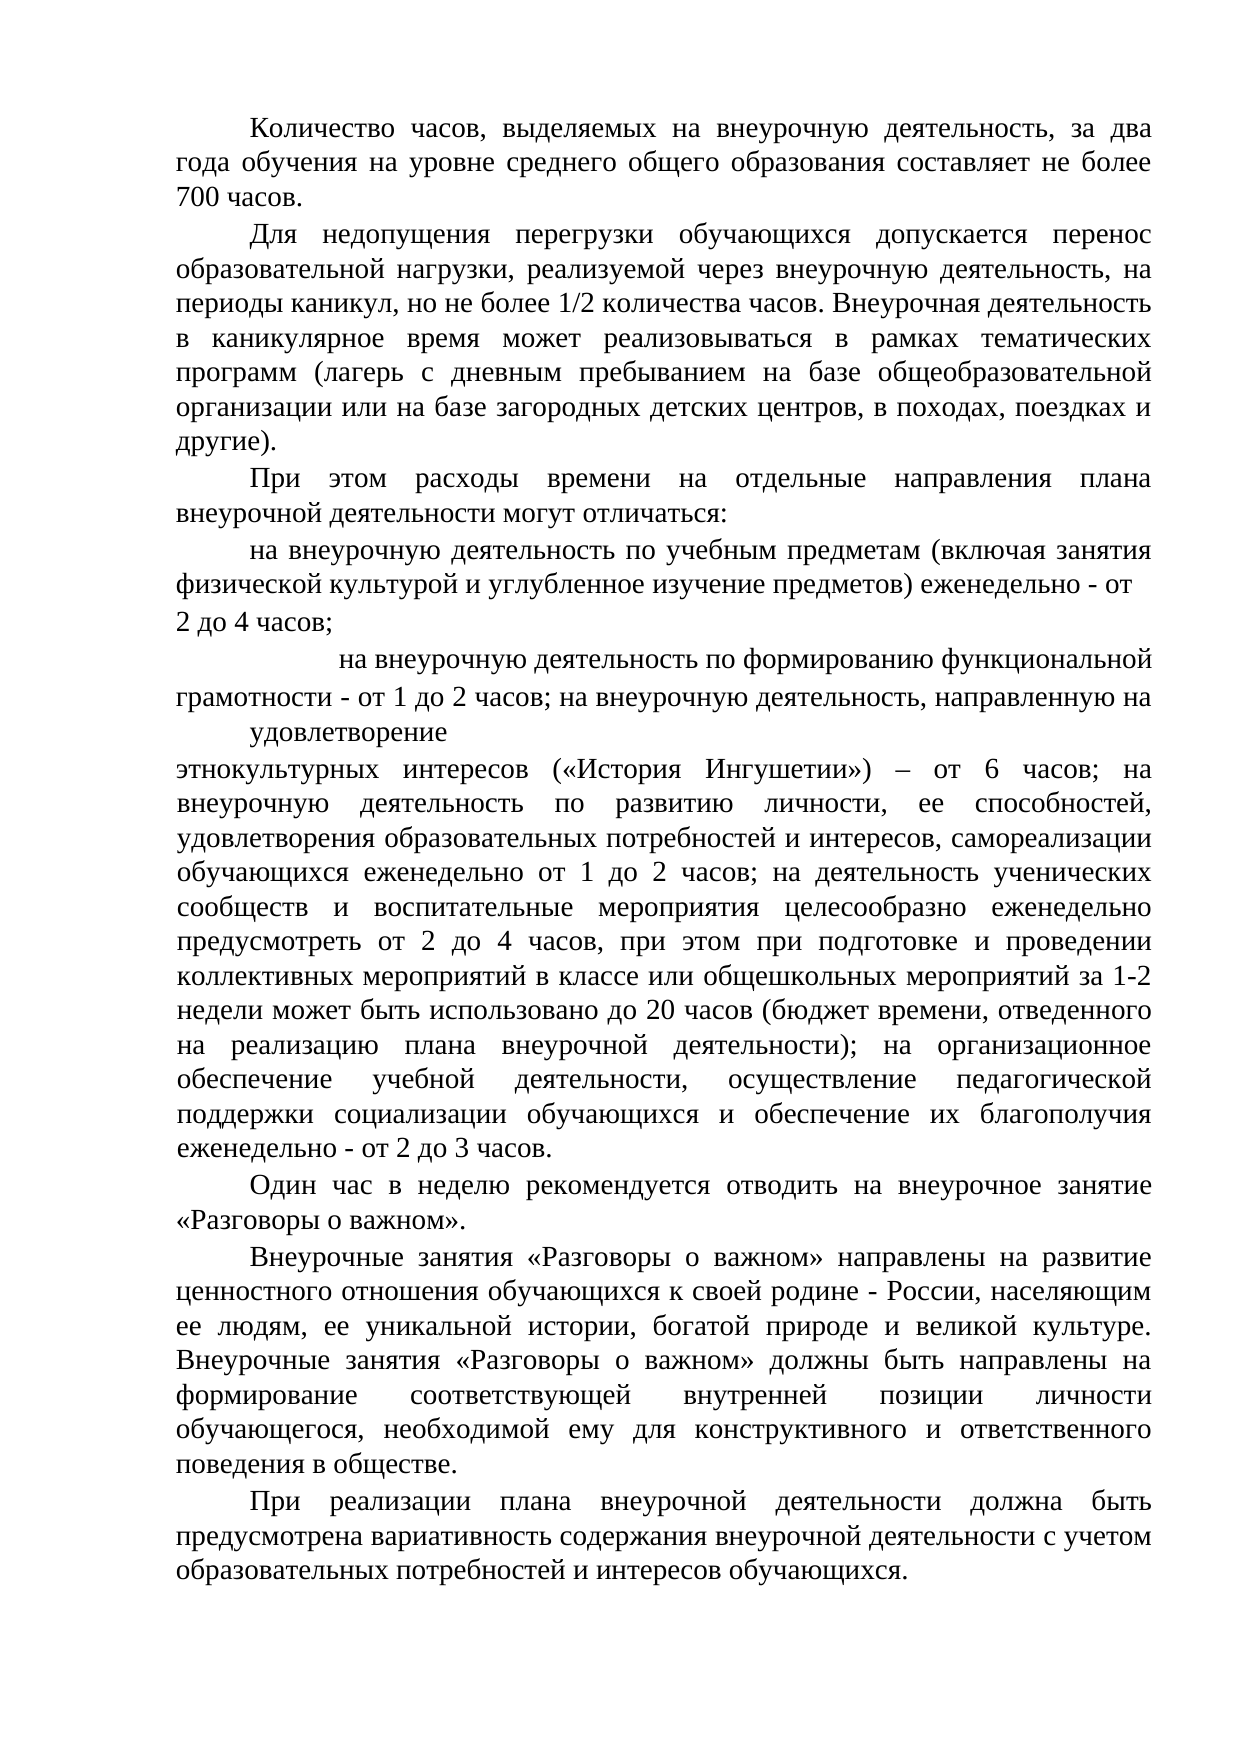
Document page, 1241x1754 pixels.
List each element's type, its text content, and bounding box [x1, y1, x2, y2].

text Количество часов, выделяемых на внеурочную деятельность, за два года обучения на уровне среднего общего образования составляет не более 700 часов. [176, 110, 1153, 213]
text 2 до 4 часов; [176, 604, 1153, 637]
text При реализации плана внеурочной деятельности должна быть предусмотрена вариативность содержания внеурочной деятельности с учетом образовательных потребностей и интересов обучающихся. [176, 1483, 1153, 1586]
text Внеурочные занятия «Разговоры о важном» направлены на развитие ценностного отношения обучающихся к своей родине - России, населяющим ее людям, ее уникальной истории, богатой природе и великой культуре. Внеурочные занятия «Разговоры о важном» должны быть направлены на формирование соответствующей внутренней позиции личности обучающегося, необходимой ему для конструктивного и ответственного поведения в обществе. [176, 1239, 1153, 1479]
text на внеурочную деятельность по учебным предметам (включая занятия физической культурой и углубленное изучение предметов) еженедельно - от [176, 532, 1153, 600]
text этнокультурных интересов («История Ингушетии») – от 6 часов; на внеурочную деятельность по развитию личности, ее способностей, удовлетворения образовательных потребностей и интересов, самореализации обучающихся еженедельно от 1 до 2 часов; на деятельность ученических сообществ и воспитательные мероприятия целесообразно еженедельно предусмотреть от 2 до 4 часов, при этом при подготовке и проведении коллективных мероприятий в классе или общешкольных мероприятий за 1-2 недели может быть использовано до 20 часов (бюджет времени, отведенного на реализацию плана внеурочной деятельности); на организационное обеспечение учебной деятельности, осуществление педагогической поддержки социализации обучающихся и обеспечение их благополучия еженедельно - от 2 до 3 часов. [176, 751, 1153, 1164]
text на внеурочную деятельность по формированию функциональной [176, 641, 1152, 674]
text Один час в неделю рекомендуется отводить на внеурочное занятие «Разговоры о важном». [176, 1167, 1153, 1235]
text грамотности - от 1 до 2 часов; на внеурочную деятельность, направленную на удовлетворение [176, 679, 1153, 747]
text При этом расходы времени на отдельные направления плана внеурочной деятельности могут отличаться: [176, 460, 1153, 528]
text Для недопущения перегрузки обучающихся допускается перенос образовательной нагрузки, реализуемой через внеурочную деятельность, на периоды каникул, но не более 1/2 количества часов. Внеурочная деятельность в каникулярное время может реализовываться в рамках тематических программ (лагерь с дневным пребыванием на базе общеобразовательной организации или на базе загородных детских центров, в походах, поездках и другие). [176, 216, 1153, 457]
